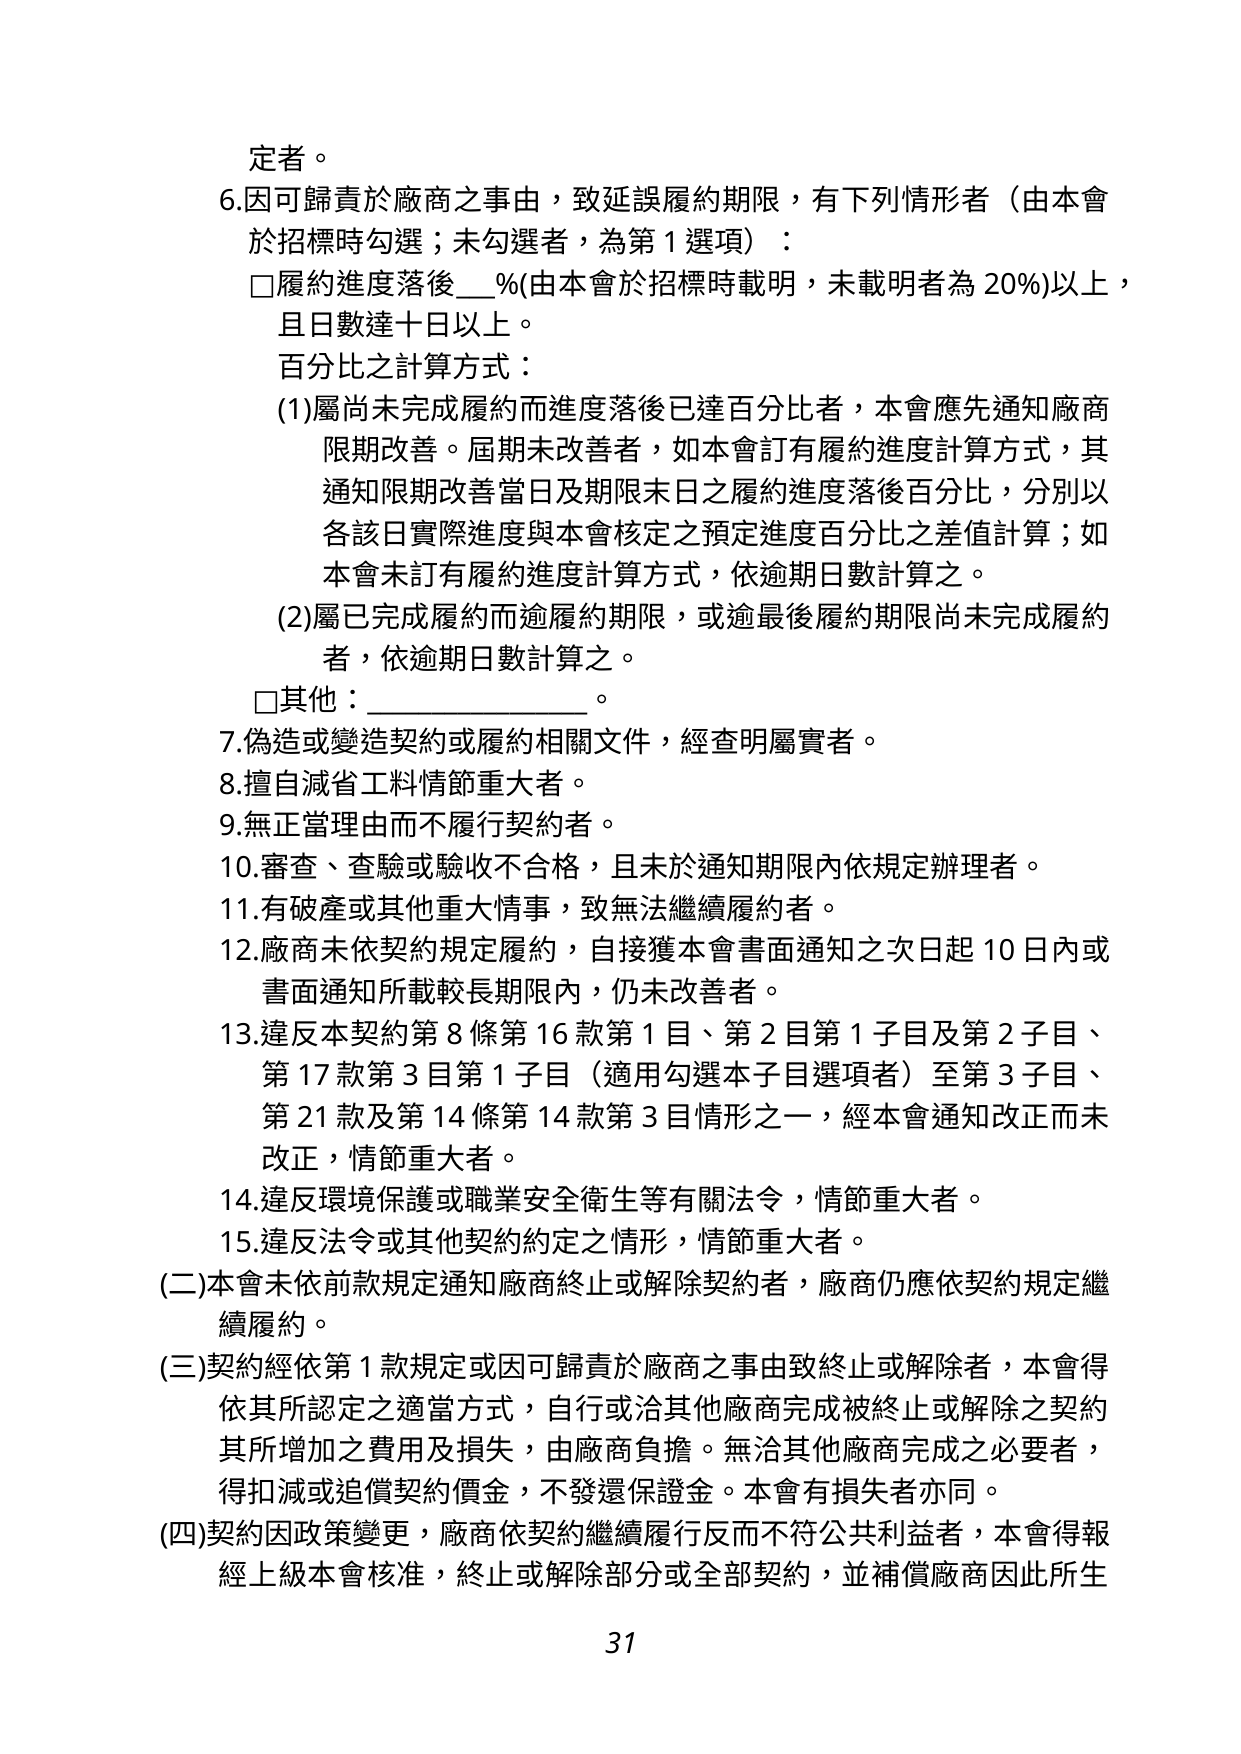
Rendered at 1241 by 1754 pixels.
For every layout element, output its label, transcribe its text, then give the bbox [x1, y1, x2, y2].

text (二)本會未依前款規定通知廠商終止或解除契約者，廠商仍應依契約規定繼續履約。 [159, 1261, 1110, 1344]
text (1)屬尚未完成履約而進度落後已達百分比者，本會應先通知廠商限期改善。屆期未改善者，如本會訂有履約進度計算方式，其通知限期改善當日及期限末日之履約進度落後百分比，分別以各該日實際進度與本會核定之預定進度百分比之差值計算；如本會未訂有履約進度計算方式，依逾期日數計算之。 [277, 386, 1110, 594]
text 12.廠商未依契約規定履約，自接獲本會書面通知之次日起10日內或書面通知所載較長期限內，仍未改善者。 [218, 927, 1110, 1011]
text 14.違反環境保護或職業安全衛生等有關法令，情節重大者。 [218, 1177, 1110, 1219]
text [159, 1511, 1110, 1594]
text 7.偽造或變造契約或履約相關文件，經查明屬實者。 [218, 719, 1110, 761]
text □其他：_________________。 [252, 677, 1110, 719]
text 15.違反法令或其他契約約定之情形，情節重大者。 [218, 1219, 1110, 1261]
text 6.因可歸責於廠商之事由，致延誤履約期限，有下列情形者（由本會於招標時勾選；未勾選者，為第1選項）： [218, 177, 1110, 261]
text (三)契約經依第1款規定或因可歸責於廠商之事由致終止或解除者，本會得依其所認定之適當方式，自行或洽其他廠商完成被終止或解除之契約；其所增加之費用及損失，由廠商負擔。無洽其他廠商完成之必要者，得扣減或追償契約價金，不發還保證金。本會有損失者亦同。 [159, 1344, 1110, 1511]
list 8.擅自減省工料情節重大者。 [218, 761, 1110, 802]
text 10.審查、查驗或驗收不合格，且未於通知期限內依規定辦理者。 [218, 844, 1110, 886]
text □履約進度落後___%(由本會於招標時載明，未載明者為20%)以上，且日數達十日以上。 [248, 261, 1110, 344]
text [218, 136, 1110, 177]
text 9.無正當理由而不履行契約者。 [218, 802, 1110, 844]
text 百分比之計算方式： [277, 344, 1110, 386]
text 11.有破產或其他重大情事，致無法繼續履約者。 [218, 886, 1110, 927]
text (2)屬已完成履約而逾履約期限，或逾最後履約期限尚未完成履約者，依逾期日數計算之。 [277, 594, 1110, 677]
text 13.違反本契約第8條第16款第1目、第2目第1子目及第2子目、第17款第3目第1子目（適用勾選本子目選項者）至第3子目、第21款及第14條第14款第3目情形之一，經本會通知改正而未改正，情節重大者。 [218, 1011, 1110, 1177]
